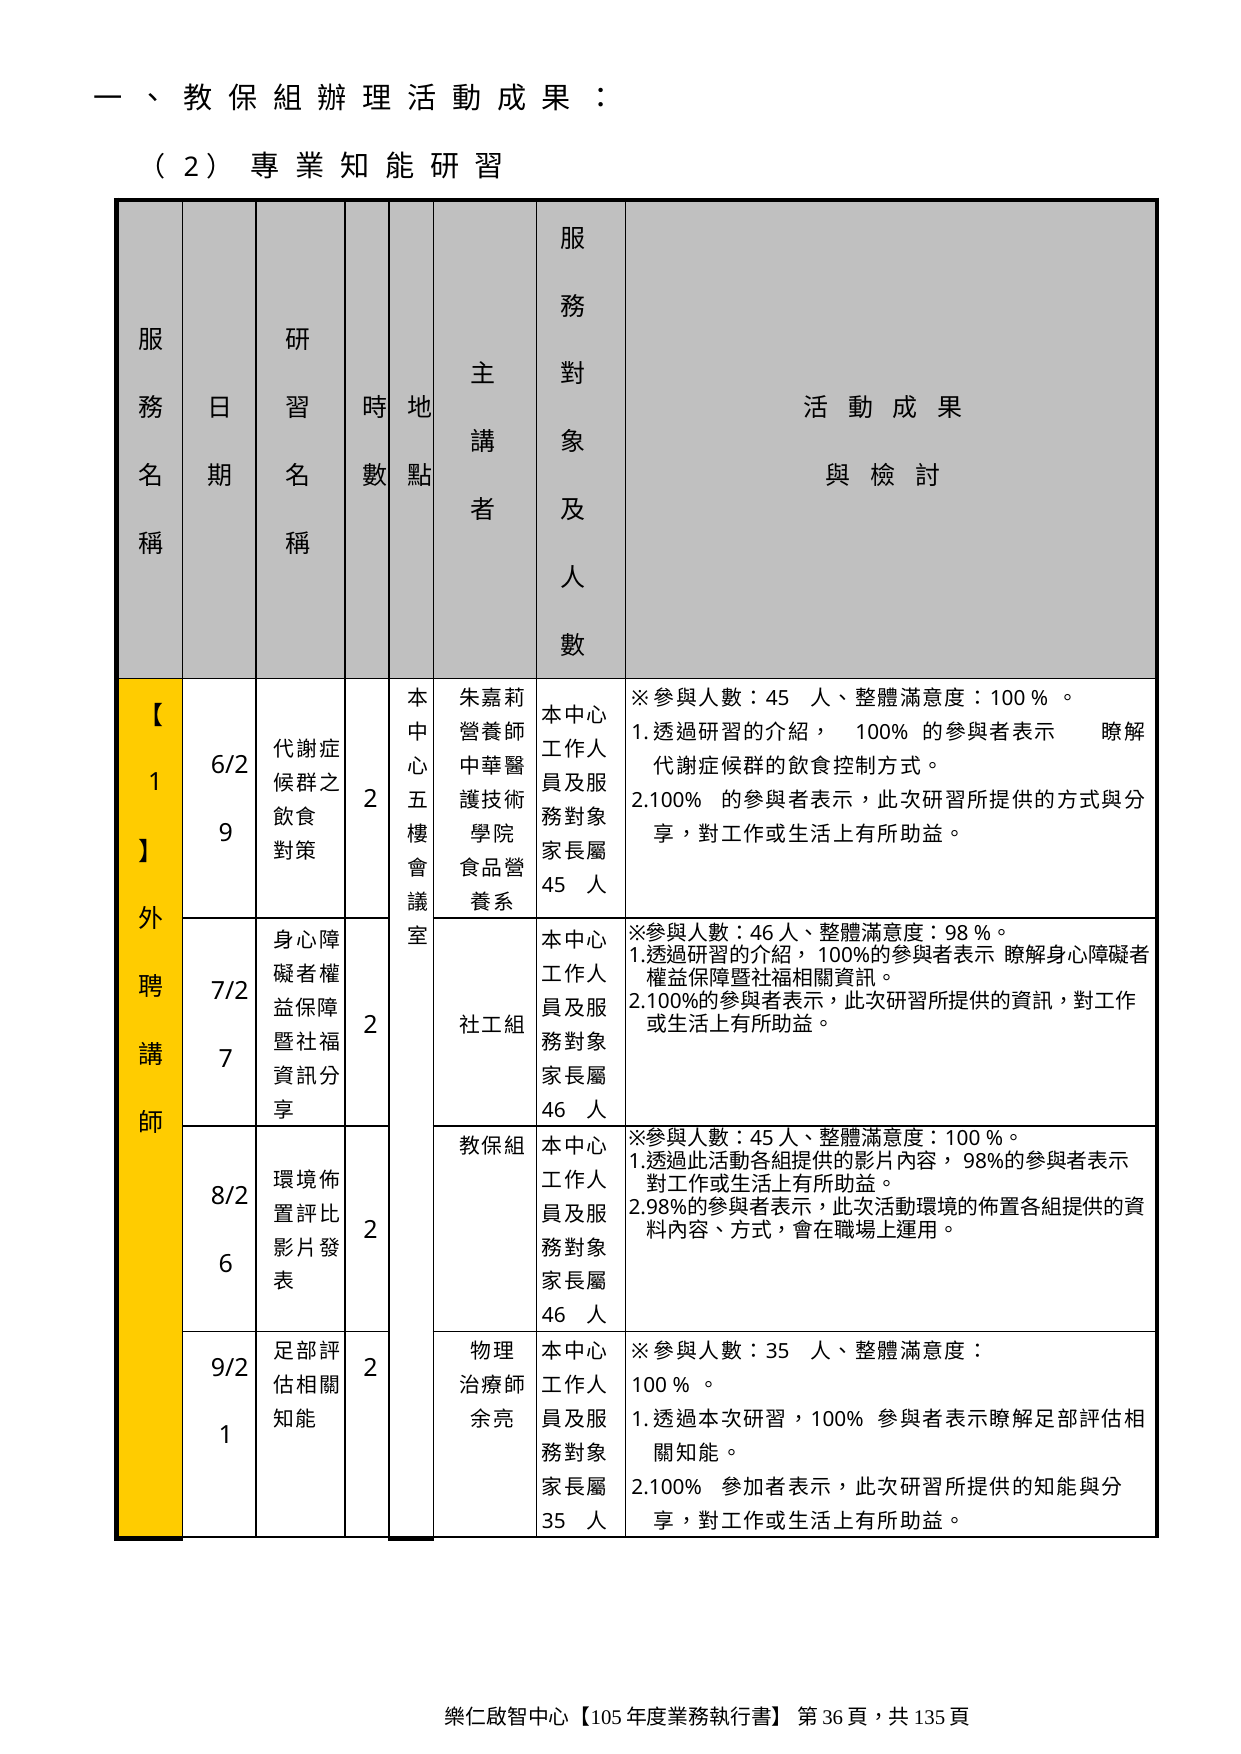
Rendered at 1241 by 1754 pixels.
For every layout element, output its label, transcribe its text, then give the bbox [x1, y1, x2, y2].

table_cell 代謝症候群之飲食 對策 [257, 679, 344, 917]
table_cell 本中心工作人員及服務對象家長屬35人 [537, 1332, 625, 1536]
table_cell ※參與人數：46人、整體滿意度：98 %。 1.透過研習的介紹， 100%的參與者表示 瞭解身心障礙者權益保障暨社福相關資訊。 2.100%的參與者表示，此次研習所提供的資訊，對工作或生活上有所助益。 [626, 919, 1155, 1125]
text （2）專業知能研習 [94, 130, 1146, 198]
table_cell 身心障礙者權益保障 暨社福資訊分享 [257, 919, 344, 1125]
table_header 時數 [346, 202, 388, 678]
table_cell 6/29 [183, 679, 255, 917]
table_header 服務名稱 [119, 202, 182, 678]
table_cell 2 [346, 1127, 388, 1331]
table_cell 本中心工作人員及服務對象家長屬46人 [537, 919, 625, 1125]
table_cell 【1】 外 聘 講 師 [119, 679, 182, 1536]
table_header 研習 名稱 [257, 202, 344, 678]
table_cell 朱嘉莉 營養師 中華醫護技術學院 食品營養系 [434, 679, 536, 917]
table_cell 環境佈置評比影片發表 [257, 1127, 344, 1331]
table_header 活動成果 與檢討 [626, 202, 1155, 678]
table_cell 物理 治療師 余亮 [434, 1332, 536, 1536]
table_header 日期 [183, 202, 255, 678]
table_header 地點 [390, 202, 433, 678]
table_cell ※參與人數：35人、整體滿意度： 100 %。 1.透過本次研習，100%參與者表示瞭解足部評估相關知能。 2.100%參加者表示，此次研習所提供的知能與分享，對工作或生活上有所助益。 [626, 1332, 1155, 1536]
table_cell 2 [346, 1332, 388, 1536]
table_cell 本 中 心 五 樓 會 議 室 [390, 679, 433, 1536]
table_cell 本中心工作人員及服務對象家長屬46人 [537, 1127, 625, 1331]
table_cell 2 [346, 679, 388, 917]
table_cell 足部評估相關知能 [257, 1332, 344, 1536]
table_cell 9/21 [183, 1332, 255, 1536]
table_cell ※參與人數：45人、整體滿意度：100 %。 1.透過研習的介紹， 100%的參與者表示 瞭解代謝症候群的飲食控制方式。 2.100%的參與者表示，此次研習所提供的方式與分享，對工作或生活上有所助益。 [626, 679, 1155, 917]
table_cell 8/26 [183, 1127, 255, 1331]
table_cell 教保組 [434, 1127, 536, 1331]
table_cell 2 [346, 919, 388, 1125]
table_cell 7/27 [183, 919, 255, 1125]
table_header 服務 對象 及人數 [537, 202, 625, 678]
table_cell ※參與人數：45人、整體滿意度：100 %。 1.透過此活動各組提供的影片內容， 98%的參與者表示 對工作或生活上有所助益。 2.98%的參與者表示，此次活動環境的佈置各組提供的資料內容、方式，會在職場上運用。 [626, 1127, 1155, 1331]
table_header 主講者 [434, 202, 536, 678]
table_cell 本中心工作人員及服務對象家長屬45人 [537, 679, 625, 917]
table_cell 社工組 [434, 919, 536, 1125]
text 一、教保組辦理活動成果： [94, 62, 1146, 130]
